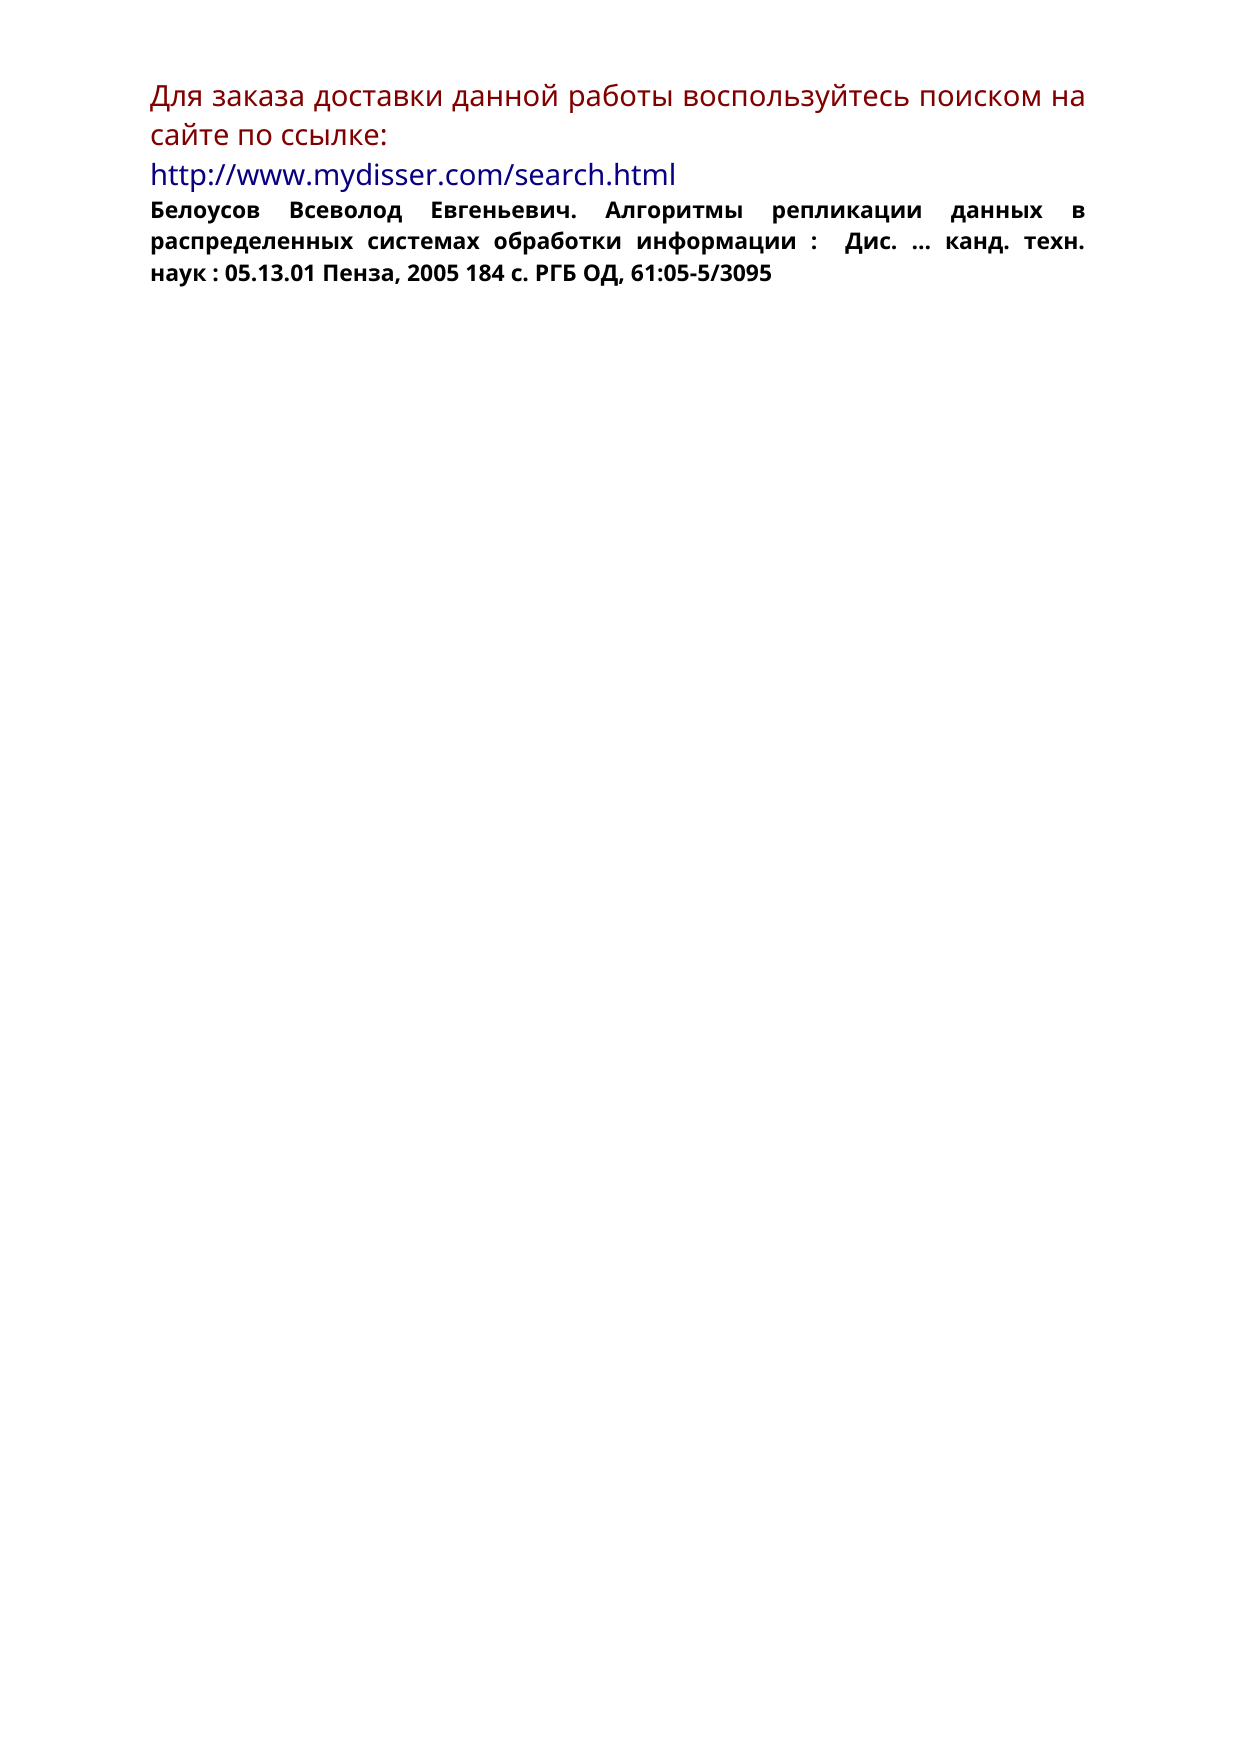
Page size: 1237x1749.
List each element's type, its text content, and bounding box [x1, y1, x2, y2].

text Белоусов Всеволод Евгеньевич. Алгоритмы репликации данных в распределенных системах обработки информации : Дис. ... канд. техн. наук : 05.13.01 Пенза, 2005 184 с. РГБ ОД, 61:05-5/3095 [150, 194, 1086, 288]
